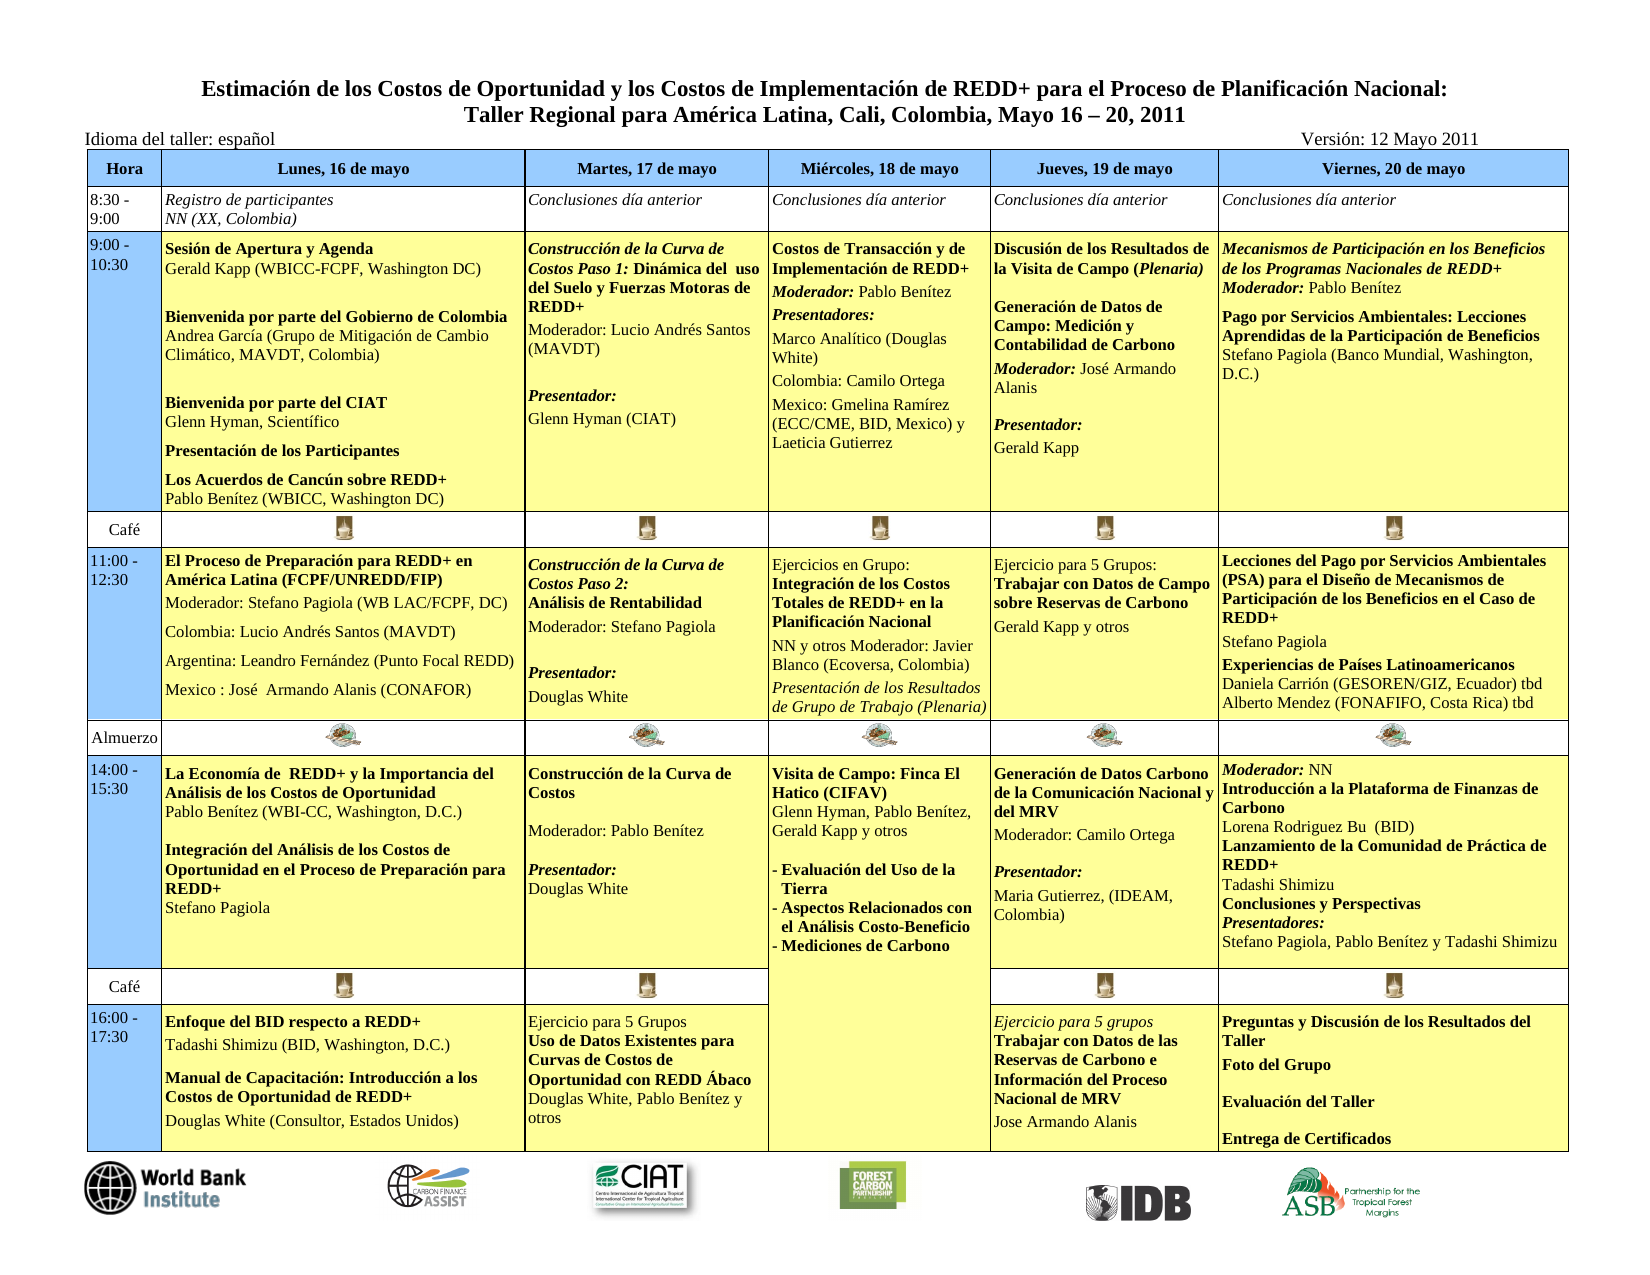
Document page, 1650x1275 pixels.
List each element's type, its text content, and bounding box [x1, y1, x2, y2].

picture [635, 514, 658, 541]
table_cell Registro de participantes NN (XX, Colombia) [162, 187, 524, 231]
table_cell Moderador: NN Introducción a la Plataforma de Finanzas de Carbono Lorena Rodriguez Bu (BID) Lanzamiento de la Comunidad de Práctica de REDD+ Tadashi Shimizu Conclusiones y Perspectivas Presentadores: Stefano Pagiola, Pablo Benítez y Tadashi Shimizu [1219, 756, 1568, 968]
table_cell Generación de Datos Carbono de la Comunicación Nacional y del MRV Moderador: Camilo Ortega Presentador: Maria Gutierrez, (IDEAM, Colombia) [991, 756, 1218, 968]
text Estimación de los Costos de Oportunidad y los Costos de Implementación de REDD+ para el Proceso de Planificación Nacional: [75, 75, 1575, 101]
table_cell [162, 969, 524, 1004]
table_cell Preguntas y Discusión de los Resultados del Taller Foto del Grupo Evaluación del Taller Entrega de Certificados Gerald Kapp, Pablo Benítez [1219, 1005, 1568, 1151]
table_cell 8:30 - 9:00 [88, 187, 161, 231]
table_cell 11:00 - 12:30 [88, 548, 161, 719]
table_cell [769, 512, 990, 547]
picture [587, 1157, 701, 1221]
picture [635, 971, 658, 999]
table_cell Conclusiones día anterior [769, 187, 990, 231]
picture [1093, 971, 1116, 999]
table_cell Conclusiones día anterior [991, 187, 1218, 231]
table_cell [1219, 721, 1568, 755]
table_cell Discusión de los Resultados de la Visita de Campo (Plenaria) Generación de Datos de Campo: Medición y Contabilidad de Carbono Moderador: José Armando Alanis Presentador: Gerald Kapp [991, 232, 1218, 511]
table_cell [162, 512, 524, 547]
picture [1093, 514, 1116, 541]
table_cell Café [88, 512, 161, 547]
picture [1086, 1185, 1191, 1221]
table_cell [769, 721, 990, 755]
table_cell [991, 969, 1218, 1004]
picture [1382, 514, 1405, 541]
text Taller Regional para América Latina, Cali, Colombia, Mayo 16 – 20, 2011 [75, 101, 1575, 128]
picture [332, 514, 355, 541]
table_cell Visita de Campo: Finca El Hatico (CIFAV) Glenn Hyman, Pablo Benítez, Gerald Kapp y otros Evaluación del Uso de la Tierra Aspectos Relacionados con el Análisis Costo-Beneficio Mediciones de Carbono [769, 756, 990, 1151]
table_cell El Proceso de Preparación para REDD+ en América Latina (FCPF/UNREDD/FIP) Moderador: Stefano Pagiola (WB LAC/FCPF, DC) Colombia: Lucio Andrés Santos (MAVDT) Argentina: Leandro Fernández (Punto Focal REDD) Mexico : José Armando Alanis (CONAFOR) [162, 548, 524, 719]
table_cell Costos de Transacción y de Implementación de REDD+ Moderador: Pablo Benítez Presentadores: Marco Analítico (Douglas White) Colombia: Camilo Ortega Mexico: Gmelina Ramírez (ECC/CME, BID, Mexico) y Laeticia Gutierrez [769, 232, 990, 511]
table_cell Construcción de la Curva de Costos Moderador: Pablo Benítez Presentador: Douglas White [526, 756, 768, 968]
table_cell 9:00 - 10:30 [88, 232, 161, 511]
table_cell Mecanismos de Participación en los Beneficios de los Programas Nacionales de REDD+ Moderador: Pablo Benítez Pago por Servicios Ambientales: Lecciones Aprendidas de la Participación de Beneficios Stefano Pagiola (Banco Mundial, Washington, D.C.) [1219, 232, 1568, 511]
table_cell [526, 721, 768, 755]
table_cell Lecciones del Pago por Servicios Ambientales (PSA) para el Diseño de Mecanismos de Participación de los Beneficios en el Caso de REDD+ Stefano Pagiola Experiencias de Países Latinoamericanos Daniela Carrión (GESOREN/GIZ, Ecuador) tbd Alberto Mendez (FONAFIFO, Costa Rica) tbd [1219, 548, 1568, 719]
table_cell 16:00 - 17:30 [88, 1005, 161, 1151]
picture [84, 1155, 257, 1221]
text Idioma del taller: español Versión: 12 Mayo 2011 [75, 128, 1575, 149]
table_cell Construcción de la Curva de Costos Paso 2: Análisis de Rentabilidad Moderador: Stefano Pagiola Presentador: Douglas White [526, 548, 768, 719]
table_cell Café [88, 969, 161, 1004]
table_cell [1219, 512, 1568, 547]
table_cell La Economía de REDD+ y la Importancia del Análisis de los Costos de Oportunidad Pablo Benítez (WBI-CC, Washington, D.C.) Integración del Análisis de los Costos de Oportunidad en el Proceso de Preparación para REDD+ Stefano Pagiola [162, 756, 524, 968]
table_cell Ejercicio para 5 grupos Trabajar con Datos de las Reservas de Carbono e Información del Proceso Nacional de MRV Jose Armando Alanis [991, 1005, 1218, 1151]
table_cell Sesión de Apertura y Agenda Gerald Kapp (WBICC-FCPF, Washington DC) Bienvenida por parte del Gobierno de Colombia Andrea García (Grupo de Mitigación de Cambio Climático, MAVDT, Colombia) Bienvenida por parte del CIAT Glenn Hyman, Scientífico Presentación de los Participantes Los Acuerdos de Cancún sobre REDD+ Pablo Benítez (WBICC, Washington DC) [162, 232, 524, 511]
table_cell Almuerzo [88, 721, 161, 755]
table_header Miércoles, 18 de mayo [769, 150, 990, 186]
table_header Viernes, 20 de mayo [1219, 150, 1568, 186]
table_cell [526, 969, 768, 1004]
picture [332, 971, 355, 999]
table_cell [162, 721, 524, 755]
picture [868, 514, 891, 541]
table_cell [1219, 969, 1568, 1004]
table_cell [991, 721, 1218, 755]
table_header Jueves, 19 de mayo [991, 150, 1218, 186]
table_cell Ejercicio para 5 Grupos: Trabajar con Datos de Campo sobre Reservas de Carbono Gerald Kapp y otros [991, 548, 1218, 719]
table_cell Construcción de la Curva de Costos Paso 1: Dinámica del uso del Suelo y Fuerzas Motoras de REDD+ Moderador: Lucio Andrés Santos (MAVDT) Presentador: Glenn Hyman (CIAT) [526, 232, 768, 511]
table_cell [991, 512, 1218, 547]
table_header Lunes, 16 de mayo [162, 150, 524, 186]
table_cell Conclusiones día anterior [526, 187, 768, 231]
table_cell Ejercicios en Grupo: Integración de los Costos Totales de REDD+ en la Planificación Nacional NN y otros Moderador: Javier Blanco (Ecoversa, Colombia) Presentación de los Resultados de Grupo de Trabajo (Plenaria) [769, 548, 990, 719]
picture [1382, 971, 1405, 999]
table_cell [526, 512, 768, 547]
table_header Hora [88, 150, 161, 186]
table_header Martes, 17 de mayo [526, 150, 768, 186]
table_cell Conclusiones día anterior [1219, 187, 1568, 231]
table_cell 14:00 - 15:30 [88, 756, 161, 968]
